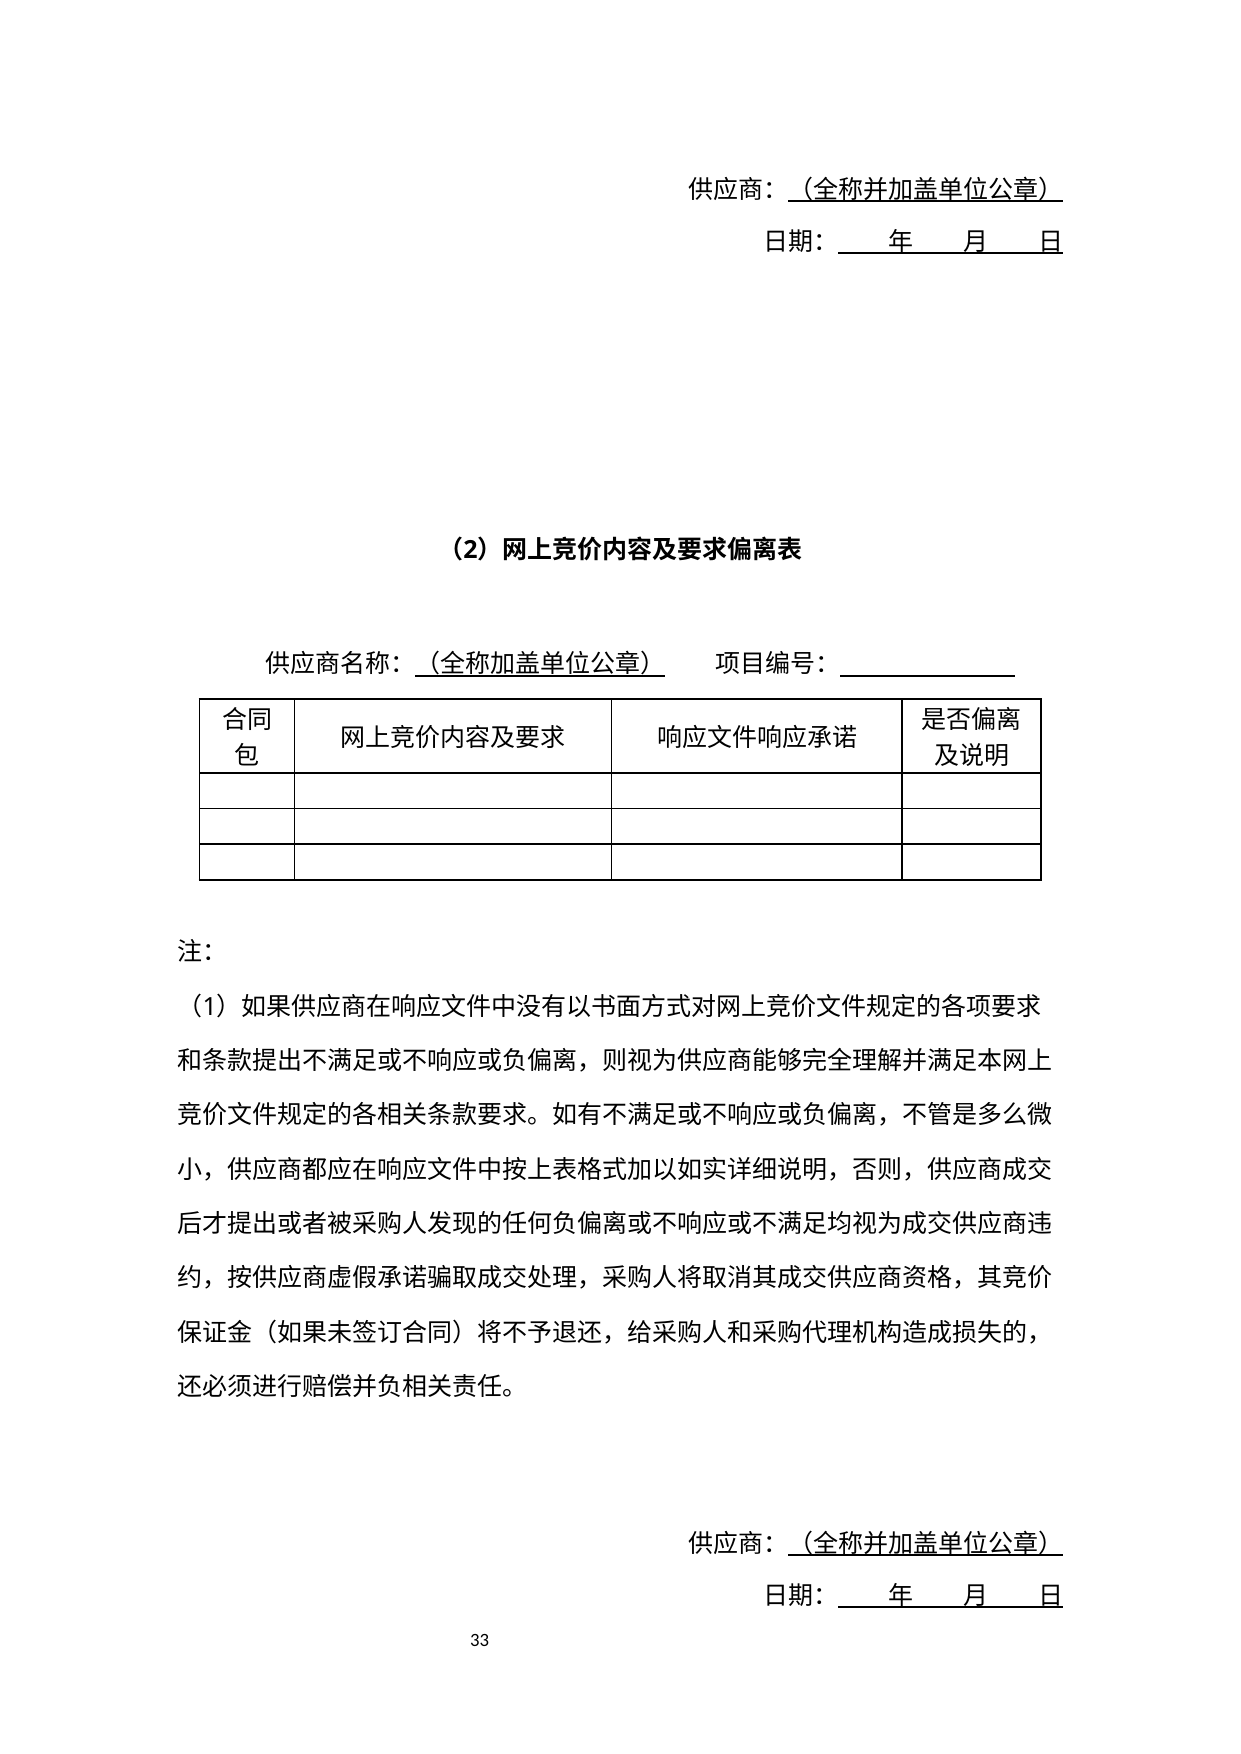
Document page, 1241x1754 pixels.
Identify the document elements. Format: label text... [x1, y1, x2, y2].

table_cell [903, 809, 1040, 843]
table_header 是否偏离及说明 [903, 700, 1040, 772]
list 如果供应商在响应文件中没有以书面方式对网上竞价文件规定的各项要求和条款提出不满足或不响应或负偏离，则视为供应商能够完全理解并满足本网上竞价文件规定的各相关条款要求。如有不满足或不响应或负偏离，不管是多么微小，供应商都应在响应文件中按上表格式加以如实详细说明，否则，供应商成交后才提出或者被采购人发现的任何负偏离或不响应或不满足均视为成交供应商违约，按供应商虚假承诺骗取成交处理，采购人将取消其成交供应商资格，其竞价保证金（如果未签订合同）将不予退还，给采购人和采购代理机构造成损失的，还必须进行赔偿并负相关责任。 [177, 986, 1063, 1403]
text 日期： 年 月 日 [221, 1577, 1063, 1611]
text （2）网上竞价内容及要求偏离表 [177, 530, 1063, 566]
table_cell [200, 809, 294, 843]
table_cell [295, 809, 611, 843]
text 注： [177, 932, 1063, 968]
table_header 响应文件响应承诺 [612, 700, 901, 772]
table_cell [295, 845, 611, 879]
text 供应商：（全称并加盖单位公章） [221, 1523, 1063, 1559]
table_cell [612, 774, 901, 808]
table_header 网上竞价内容及要求 [295, 700, 611, 772]
table_cell [903, 774, 1040, 808]
table_cell [903, 845, 1040, 879]
text 日期： 年 月 日 [221, 223, 1063, 258]
table_cell [200, 774, 294, 808]
table_cell [295, 774, 611, 808]
table_cell [200, 845, 294, 879]
table_cell [612, 809, 901, 843]
table_cell [612, 845, 901, 879]
text 供应商名称：（全称加盖单位公章） 项目编号： [221, 644, 1024, 680]
text 供应商：（全称并加盖单位公章） [221, 169, 1063, 205]
table_header 合同包 [200, 700, 294, 772]
